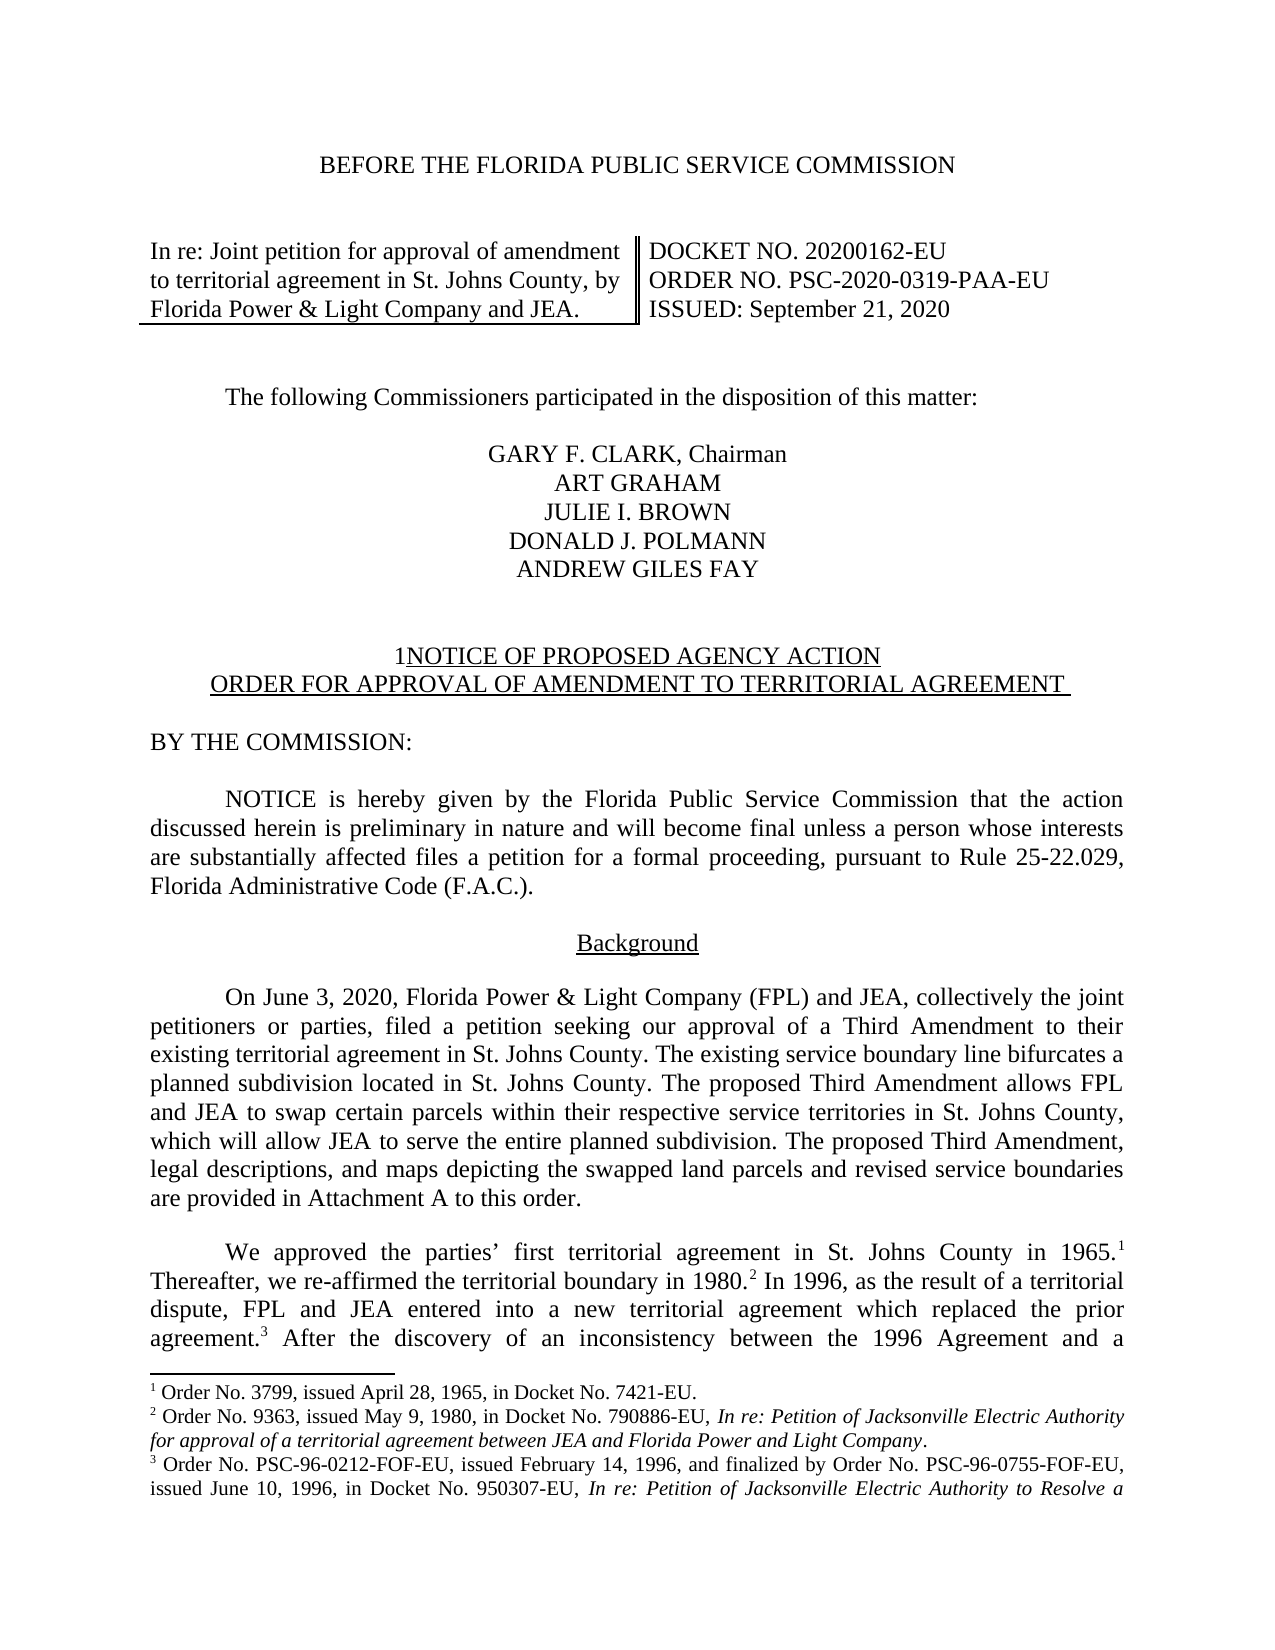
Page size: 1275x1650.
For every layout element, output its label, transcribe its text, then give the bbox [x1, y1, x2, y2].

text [150, 1237, 1125, 1352]
text GARY F. CLARK, Chairman [150, 439, 1125, 468]
text ORDER FOR APPROVAL OF AMENDMENT TO TERRITORIAL AGREEMENT [150, 669, 1125, 698]
text NOTICE is hereby given by the Florida Public Service Commission that the action discussed herein is preliminary in nature and will become final unless a person whose interests are substantially affected files a petition for a formal proceeding, pursuant to Rule 25-22.029, Florida Administrative Code (F.A.C.). [150, 784, 1125, 899]
text ANDREW GILES FAY [150, 554, 1125, 583]
text DONALD J. POLMANN [150, 526, 1125, 554]
text BY THE COMMISSION: [150, 727, 1125, 756]
text JULIE I. BROWN [150, 497, 1125, 526]
text The following Commissioners participated in the disposition of this matter: [150, 382, 1125, 411]
subtitle BEFORE THE FLORIDA PUBLIC SERVICE COMMISSION [150, 150, 1125, 179]
text NOTICE OF PROPOSED AGENCY ACTION [150, 641, 1125, 669]
table_header In re: Joint petition for approval of amendment to territorial agreement in St. Johns County, by Florida Power & Light Company and JEA. [139, 236, 635, 322]
text Background [150, 928, 1125, 957]
text On June 3, 2020, Florida Power & Light Company (FPL) and JEA, collectively the joint petitioners or parties, filed a petition seeking our approval of a Third Amendment to their existing territorial agreement in St. Johns County. The existing service boundary line bifurcates a planned subdivision located in St. Johns County. The proposed Third Amendment allows FPL and JEA to swap certain parcels within their respective service territories in St. Johns County, which will allow JEA to serve the entire planned subdivision. The proposed Third Amendment, legal descriptions, and maps depicting the swapped land parcels and revised service boundaries are provided in Attachment A to this order. [150, 982, 1125, 1212]
text ART GRAHAM [150, 468, 1125, 497]
table_header DOCKET NO. 20200162-EU ORDER NO. PSC-2020-0319-PAA-EU ISSUED: September 21, 2020 [640, 236, 1136, 322]
